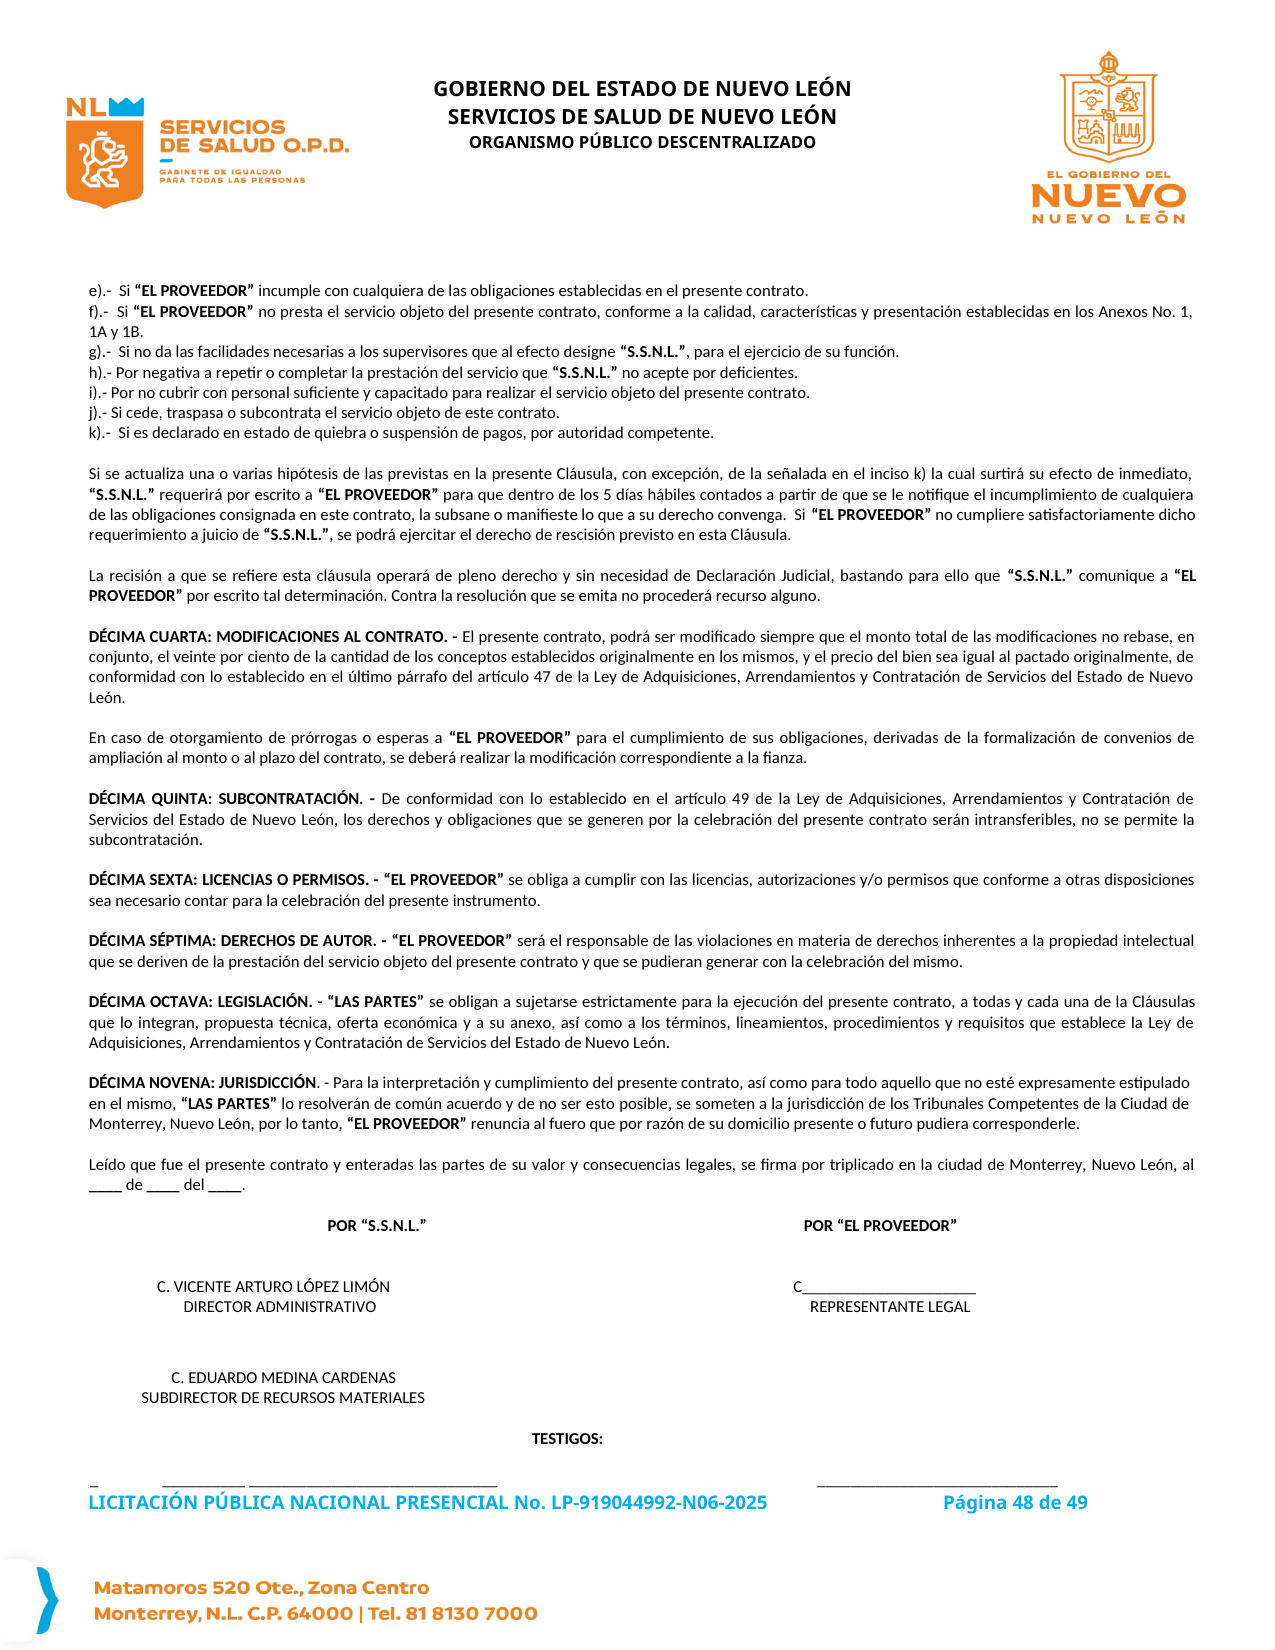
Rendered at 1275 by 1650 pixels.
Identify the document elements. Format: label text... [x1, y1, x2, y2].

text POR “S.S.N.L.” POR “EL PROVEEDOR” [89, 1215, 1196, 1235]
text i).- Por no cubrir con personal suficiente y capacitado para realizar el servicio objeto del presente contrato. [89, 382, 1196, 402]
text En caso de otorgamiento de prórrogas o esperas a “EL PROVEEDOR” para el cumplimiento de sus obligaciones, derivadas de la formalización de convenios de ampliación al monto o al plazo del contrato, se deberá realizar la modificación correspondiente a la fianza. [89, 727, 1196, 768]
text g).- Si no da las facilidades necesarias a los supervisores que al efecto designe “S.S.N.L.”, para el ejercicio de su función. [89, 342, 1196, 362]
table_header _____________________________ [693, 1469, 1184, 1489]
text DÉCIMA CUARTA: MODIFICACIONES AL CONTRATO. - El presente contrato, podrá ser modificado siempre que el monto total de las modificaciones no rebase, en conjunto, el veinte por ciento de la cantidad de los conceptos establecidos originalmente en los mismos, y el precio del bien sea igual al pactado originalmente, de conformidad con lo establecido en el último párrafo del artículo 47 de la Ley de Adquisiciones, Arrendamientos y Contratación de Servicios del Estado de Nuevo León. [89, 626, 1196, 707]
picture [1019, 39, 1204, 251]
table_header C. VICENTE ARTURO LÓPEZ LIMÓN DIRECTOR ADMINISTRATIVO [52, 1276, 583, 1337]
text j).- Si cede, traspasa o subcontrata el servicio objeto de este contrato. [89, 402, 1196, 423]
text e).- Si “EL PROVEEDOR” incumple con cualquiera de las obligaciones establecidas en el presente contrato. [89, 281, 1196, 301]
text DÉCIMA SÉPTIMA: DERECHOS DE AUTOR. - “EL PROVEEDOR” será el responsable de las violaciones en materia de derechos inherentes a la propiedad intelectual que se deriven de la prestación del servicio objeto del presente contrato y que se pudieran generar con la celebración del mismo. [89, 931, 1196, 971]
text SUBDIRECTOR DE RECURSOS MATERIALES [89, 1388, 1196, 1408]
text DÉCIMA NOVENA: JURISDICCIÓN. - Para la interpretación y cumplimiento del presente contrato, así como para todo aquello que no esté expresamente estipulado en el mismo, “LAS PARTES” lo resolverán de común acuerdo y de no ser esto posible, se someten a la jurisdicción de los Tribunales Competentes de la Ciudad de Monterrey, Nuevo León, por lo tanto, “EL PROVEEDOR” renuncia al fuero que por razón de su domicilio presente o futuro pudiera corresponderle. [89, 1073, 1191, 1134]
text DÉCIMA OCTAVA: LEGISLACIÓN. - “LAS PARTES” se obligan a sujetarse estrictamente para la ejecución del presente contrato, a todas y cada una de la Cláusulas que lo integran, propuesta técnica, oferta económica y a su anexo, así como a los términos, lineamientos, procedimientos y requisitos que establece la Ley de Adquisiciones, Arrendamientos y Contratación de Servicios del Estado de Nuevo León. [89, 992, 1196, 1052]
text Si se actualiza una o varias hipótesis de las previstas en la presente Cláusula, con excepción, de la señalada en el inciso k) la cual surtirá su efecto de inmediato, “S.S.N.L.” requerirá por escrito a “EL PROVEEDOR” para que dentro de los 5 días hábiles contados a partir de que se le notifique el incumplimiento de cualquiera de las obligaciones consignada en este contrato, la subsane o manifieste lo que a su derecho convenga. Si “EL PROVEEDOR” no cumpliere satisfactoriamente dicho requerimiento a juicio de “S.S.N.L.”, se podrá ejercitar el derecho de rescisión previsto en esta Cláusula. [89, 463, 1196, 545]
text DÉCIMA QUINTA: SUBCONTRATACIÓN. - De conformidad con lo establecido en el artículo 49 de la Ley de Adquisiciones, Arrendamientos y Contratación de Servicios del Estado de Nuevo León, los derechos y obligaciones que se generen por la celebración del presente contrato serán intransferibles, no se permite la subcontratación. [89, 788, 1196, 849]
text La recisión a que se refiere esta cláusula operará de pleno derecho y sin necesidad de Declaración Judicial, bastando para ello que “S.S.N.L.” comunique a “EL PROVEEDOR” por escrito tal determinación. Contra la resolución que se emita no procederá recurso alguno. [89, 565, 1196, 606]
picture [38, 70, 372, 226]
table_header C_____________________ REPRESENTANTE LEGAL [583, 1276, 1129, 1337]
table_header _ __________ ______________________________ L LIC. SADIT AZAEL FLORES CAMPOS [101, 1469, 693, 1489]
text f).- Si “EL PROVEEDOR” no presta el servicio objeto del presente contrato, conforme a la calidad, características y presentación establecidas en los Anexos No. 1, 1A y 1B. [89, 301, 1196, 342]
text k).- Si es declarado en estado de quiebra o suspensión de pagos, por autoridad competente. [89, 423, 1196, 443]
text Leído que fue el presente contrato y enteradas las partes de su valor y consecuencias legales, se firma por triplicado en la ciudad de Monterrey, Nuevo León, al ____ de ____ del ____. [89, 1154, 1196, 1195]
subtitle TESTIGOS: [177, 1428, 1196, 1449]
text DÉCIMA SEXTA: LICENCIAS O PERMISOS. - “EL PROVEEDOR” se obliga a cumplir con las licencias, autorizaciones y/o permisos que conforme a otras disposiciones sea necesario contar para la celebración del presente instrumento. [89, 870, 1196, 910]
text h).- Por negativa a repetir o completar la prestación del servicio que “S.S.N.L.” no acepte por deficientes. [89, 362, 1196, 382]
picture [0, 1528, 549, 1650]
text C. EDUARDO MEDINA CARDENAS [103, 1367, 1196, 1388]
